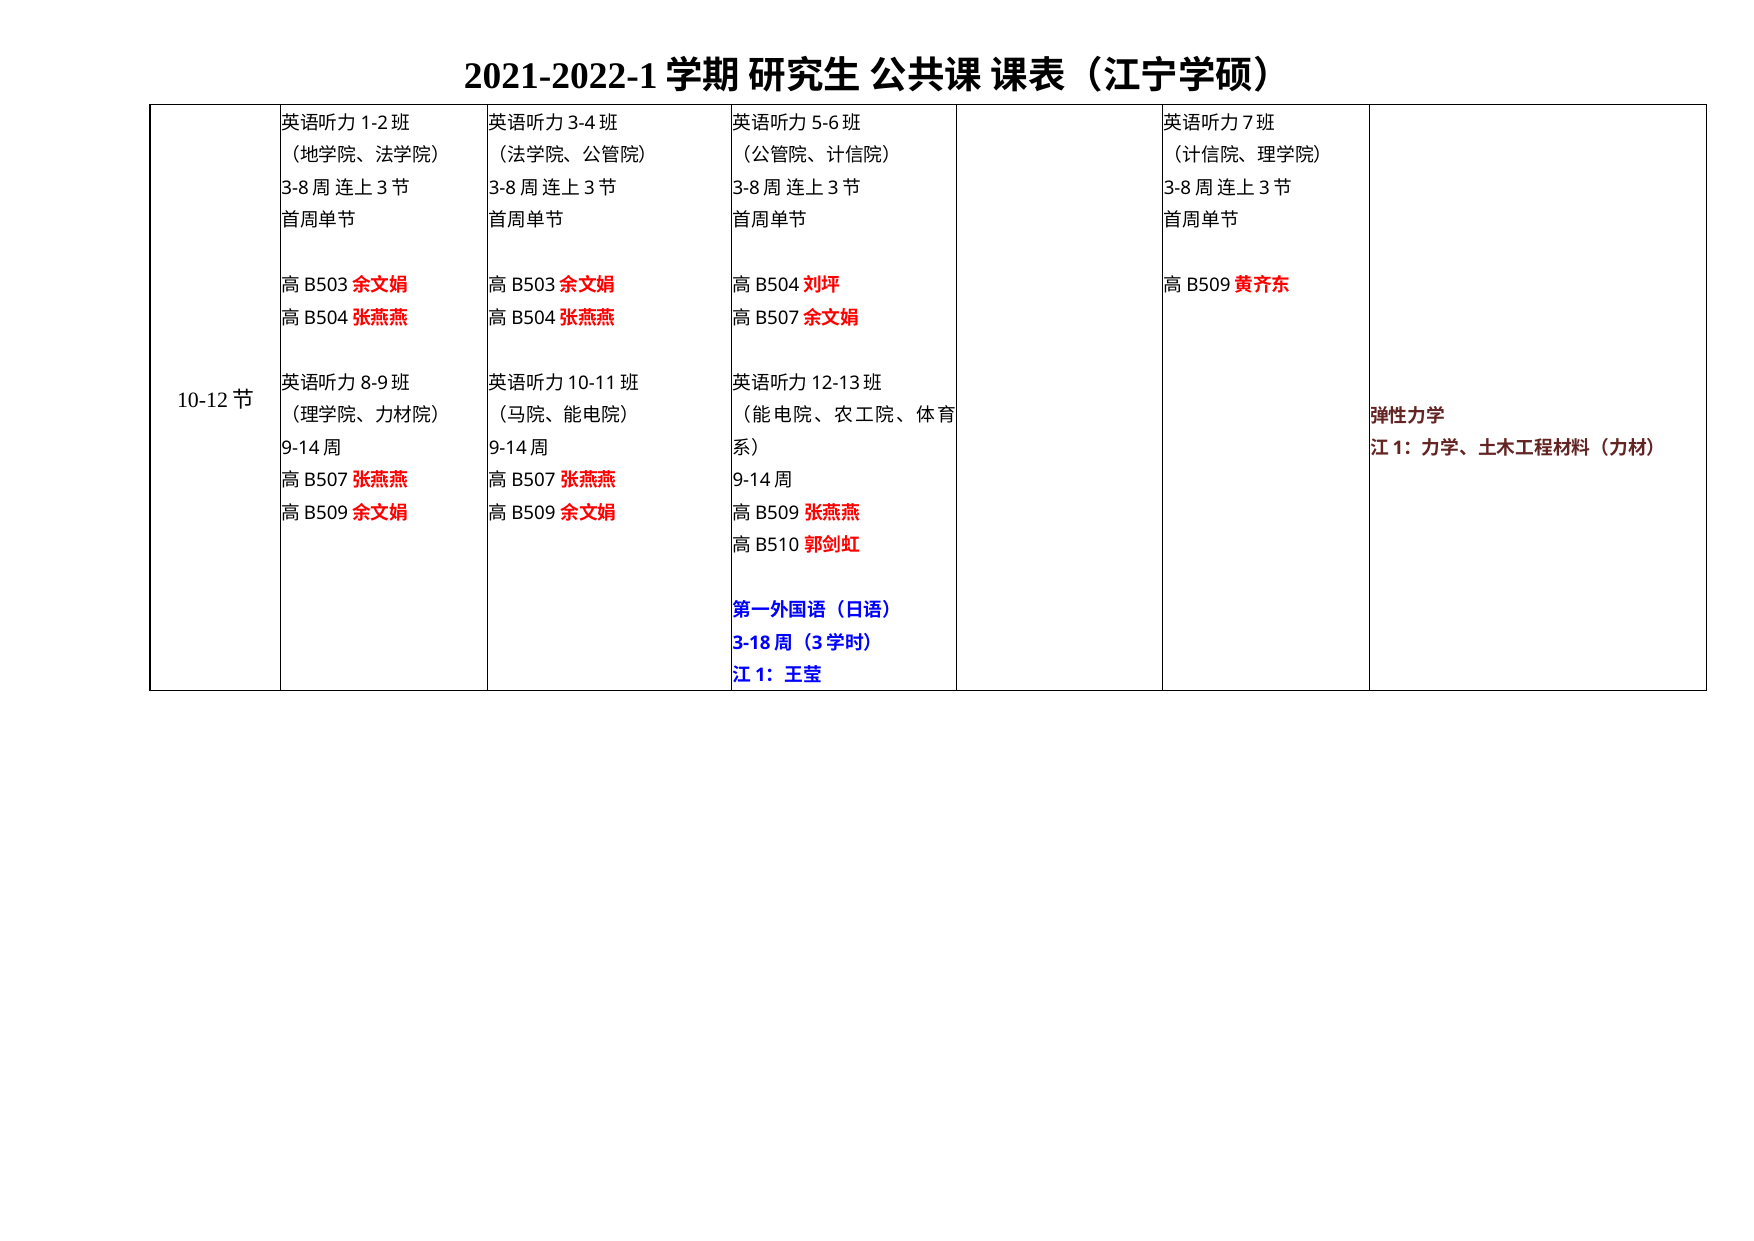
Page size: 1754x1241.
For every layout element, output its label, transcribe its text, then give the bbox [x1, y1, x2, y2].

table_cell 英语听力7班 （计信院、理学院） 3-8周 连上3节 首周单节 高B509黄齐东 [1163, 105, 1369, 690]
table_cell 英语听力 1-2班 （地学院、法学院） 3-8周 连上3节 首周单节 高B503余文娟 高B504张燕燕 英语听力 8-9班 （理学院、力材院） 9-14周 高B507张燕燕 高B509余文娟 [281, 105, 487, 690]
table_cell 10-12节 [151, 105, 280, 690]
table_cell 英语听力 5-6班 （公管院、计信院） 3-8周 连上3节 首周单节 高B504刘坪 高B507余文娟 英语听力12-13班 （能电院、农工院、体育系） 9-14周 高B509 张燕燕 高B510 郭剑虹 第一外国语（日语） 3-18周（3学时） 江1：王莹 [732, 105, 956, 690]
table_cell [957, 105, 1162, 690]
table_cell 英语听力 3-4班 （法学院、公管院） 3-8周 连上3节 首周单节 高B503余文娟 高B504张燕燕 英语听力10-11班 （马院、能电院） 9-14周 高B507 张燕燕 高B509 余文娟 [488, 105, 731, 690]
